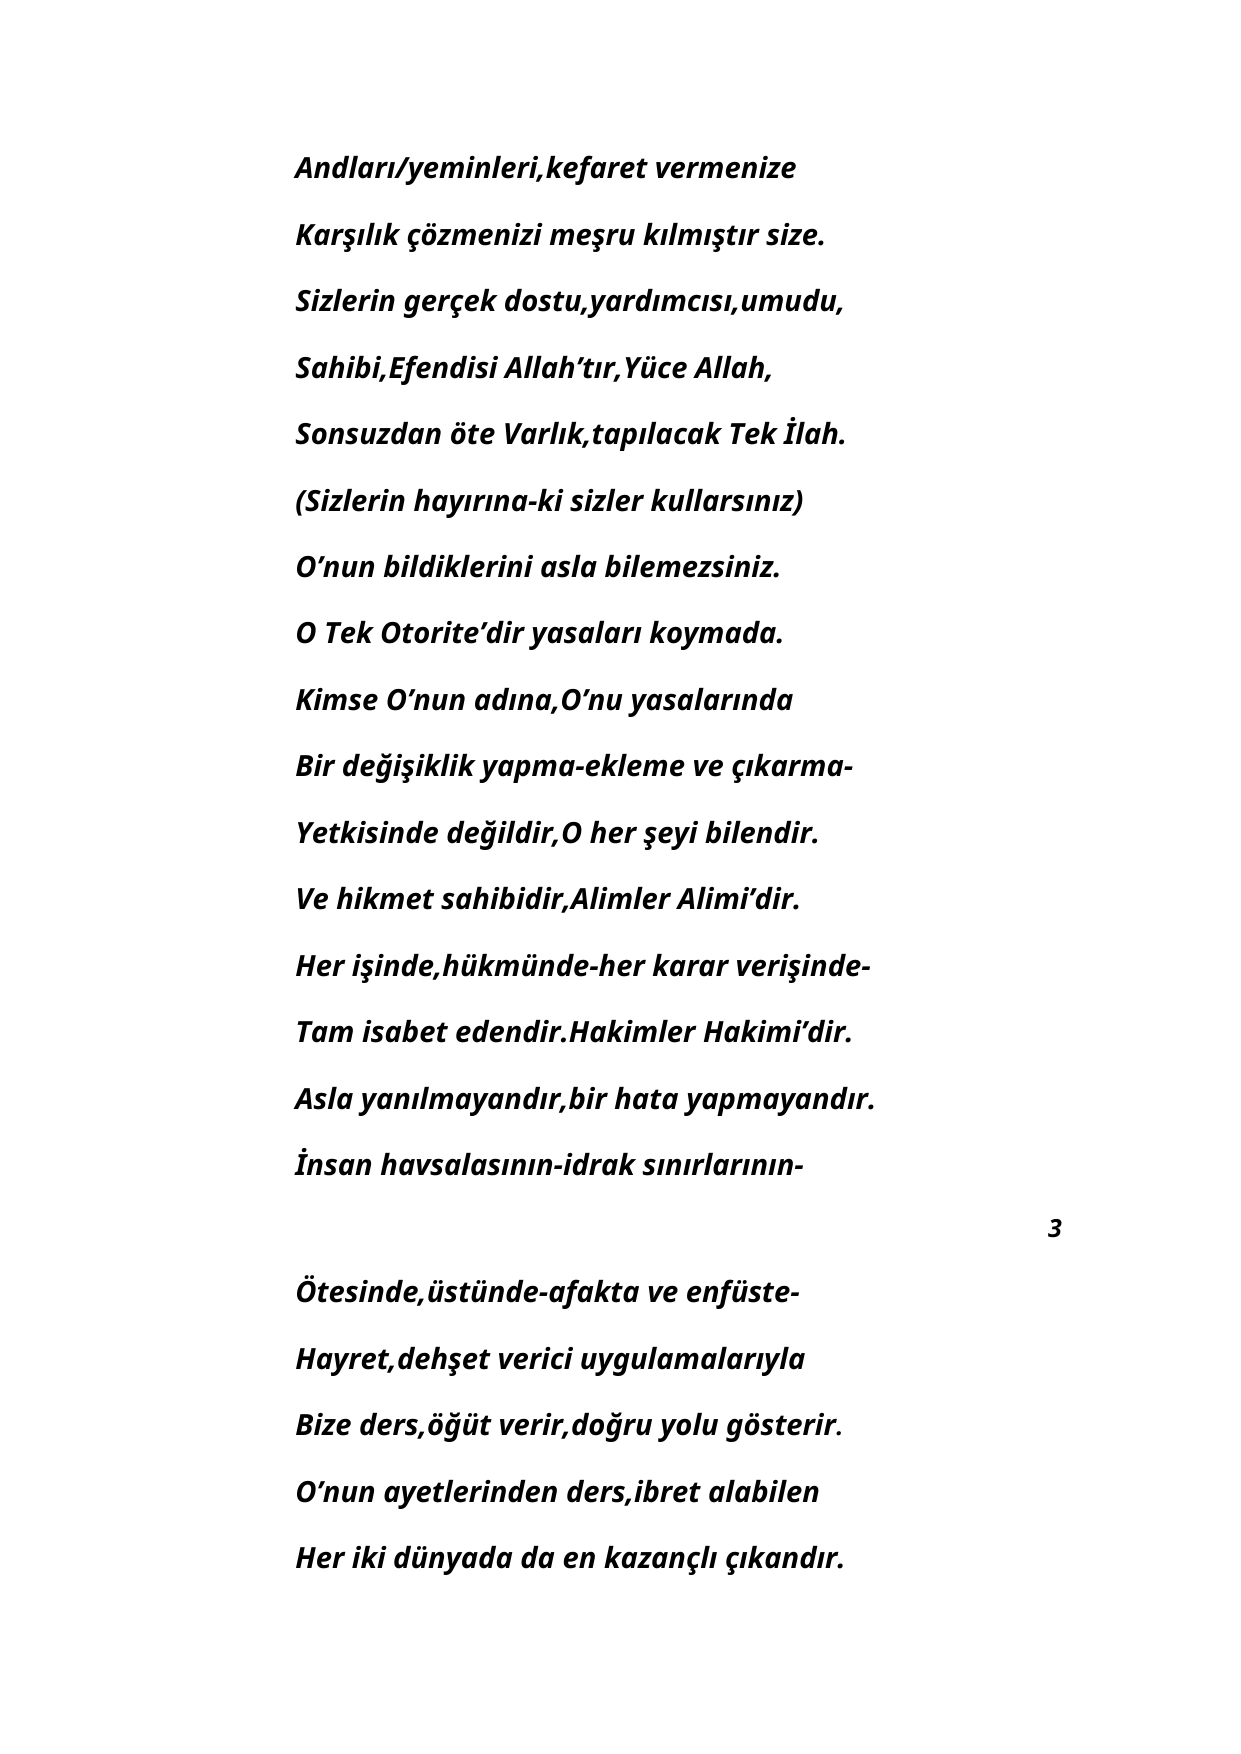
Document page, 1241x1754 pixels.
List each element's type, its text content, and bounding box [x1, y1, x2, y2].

text Andları/yeminleri,kefaret vermenize [148, 148, 1093, 187]
text Sahibi,Efendisi Allah’tır,Yüce Allah, [148, 347, 1093, 387]
text O Tek Otorite’dir yasaları koymada. [148, 613, 1093, 652]
text Yetkisinde değildir,O her şeyi bilendir. [148, 812, 1093, 852]
text O’nun ayetlerinden ders,ibret alabilen [148, 1471, 1093, 1511]
text İnsan havsalasının-idrak sınırlarının- [148, 1144, 1093, 1184]
text Tam isabet edendir.Hakimler Hakimi’dir. [148, 1012, 1093, 1051]
text Her iki dünyada da en kazançlı çıkandır. [148, 1538, 1093, 1577]
text Sizlerin gerçek dostu,yardımcısı,umudu, [148, 281, 1093, 320]
text Ve hikmet sahibidir,Alimler Alimi’dir. [148, 879, 1093, 918]
text Ötesinde,üstünde-afakta ve enfüste- [148, 1272, 1093, 1311]
text Hayret,dehşet verici uygulamalarıyla [148, 1338, 1093, 1378]
text Sonsuzdan öte Varlık,tapılacak Tek İlah. [148, 413, 1093, 453]
text O’nun bildiklerini asla bilemezsiniz. [148, 546, 1093, 586]
text 3 [148, 1211, 1093, 1245]
text Kimse O’nun adına,O’nu yasalarında [148, 679, 1093, 719]
text (Sizlerin hayırına-ki sizler kullarsınız) [148, 480, 1093, 519]
text Bir değişiklik yapma-ekleme ve çıkarma- [148, 746, 1093, 785]
text Her işinde,hükmünde-her karar verişinde- [148, 945, 1093, 985]
text Asla yanılmayandır,bir hata yapmayandır. [148, 1078, 1093, 1118]
text Karşılık çözmenizi meşru kılmıştır size. [148, 214, 1093, 254]
text Bize ders,öğüt verir,doğru yolu gösterir. [148, 1405, 1093, 1444]
